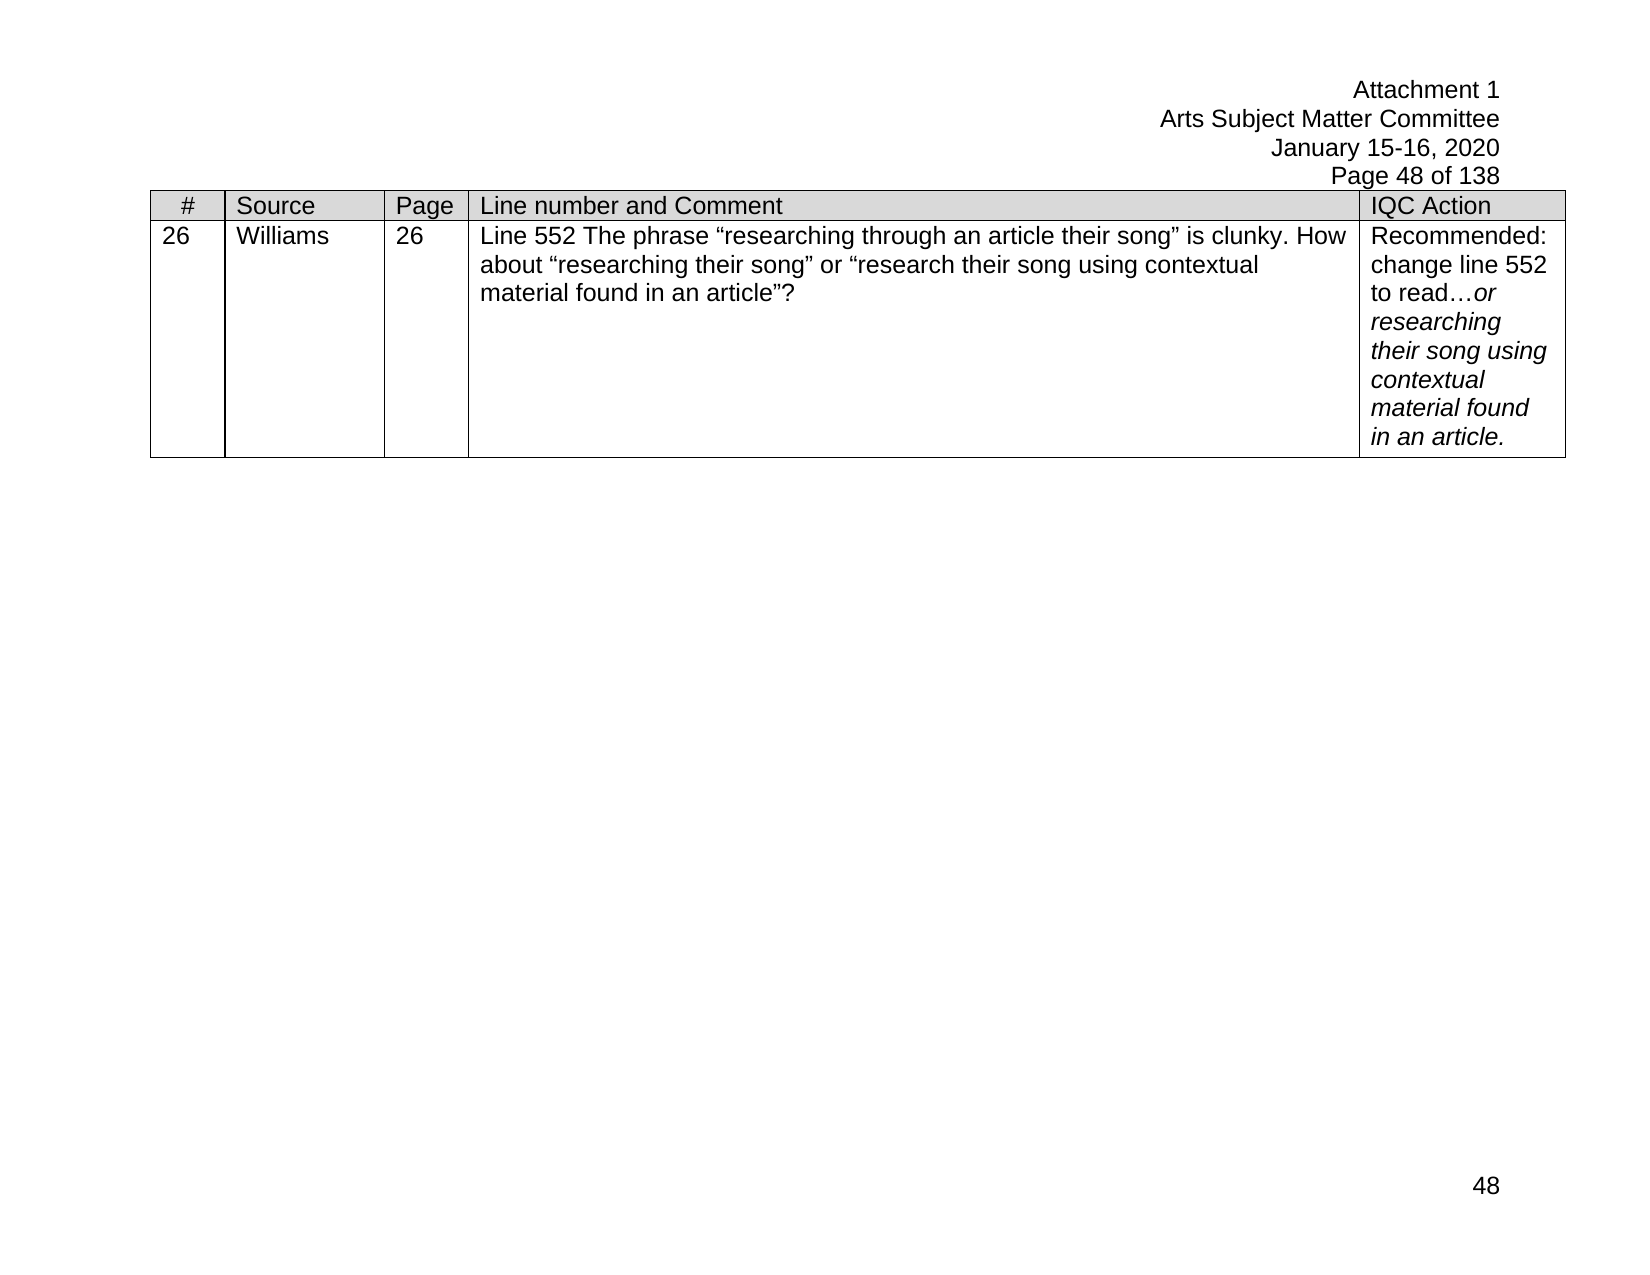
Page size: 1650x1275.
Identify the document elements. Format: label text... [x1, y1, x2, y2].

table_header Page [385, 191, 468, 220]
table_cell 26 [151, 221, 224, 457]
table_cell Williams [226, 221, 384, 457]
table_header # [151, 191, 224, 220]
table_cell 26 [385, 221, 468, 457]
table_header IQC Action [1360, 191, 1565, 220]
table_cell Recommended: change line 552 to read…or researching their song using contextual material found in an article. [1360, 221, 1565, 457]
table_header Source [226, 191, 384, 220]
table_cell Line 552 The phrase “researching through an article their song” is clunky. How about “researching their song” or “research their song using contextual material found in an article”? [469, 221, 1359, 457]
table_header Line number and Comment [469, 191, 1359, 220]
